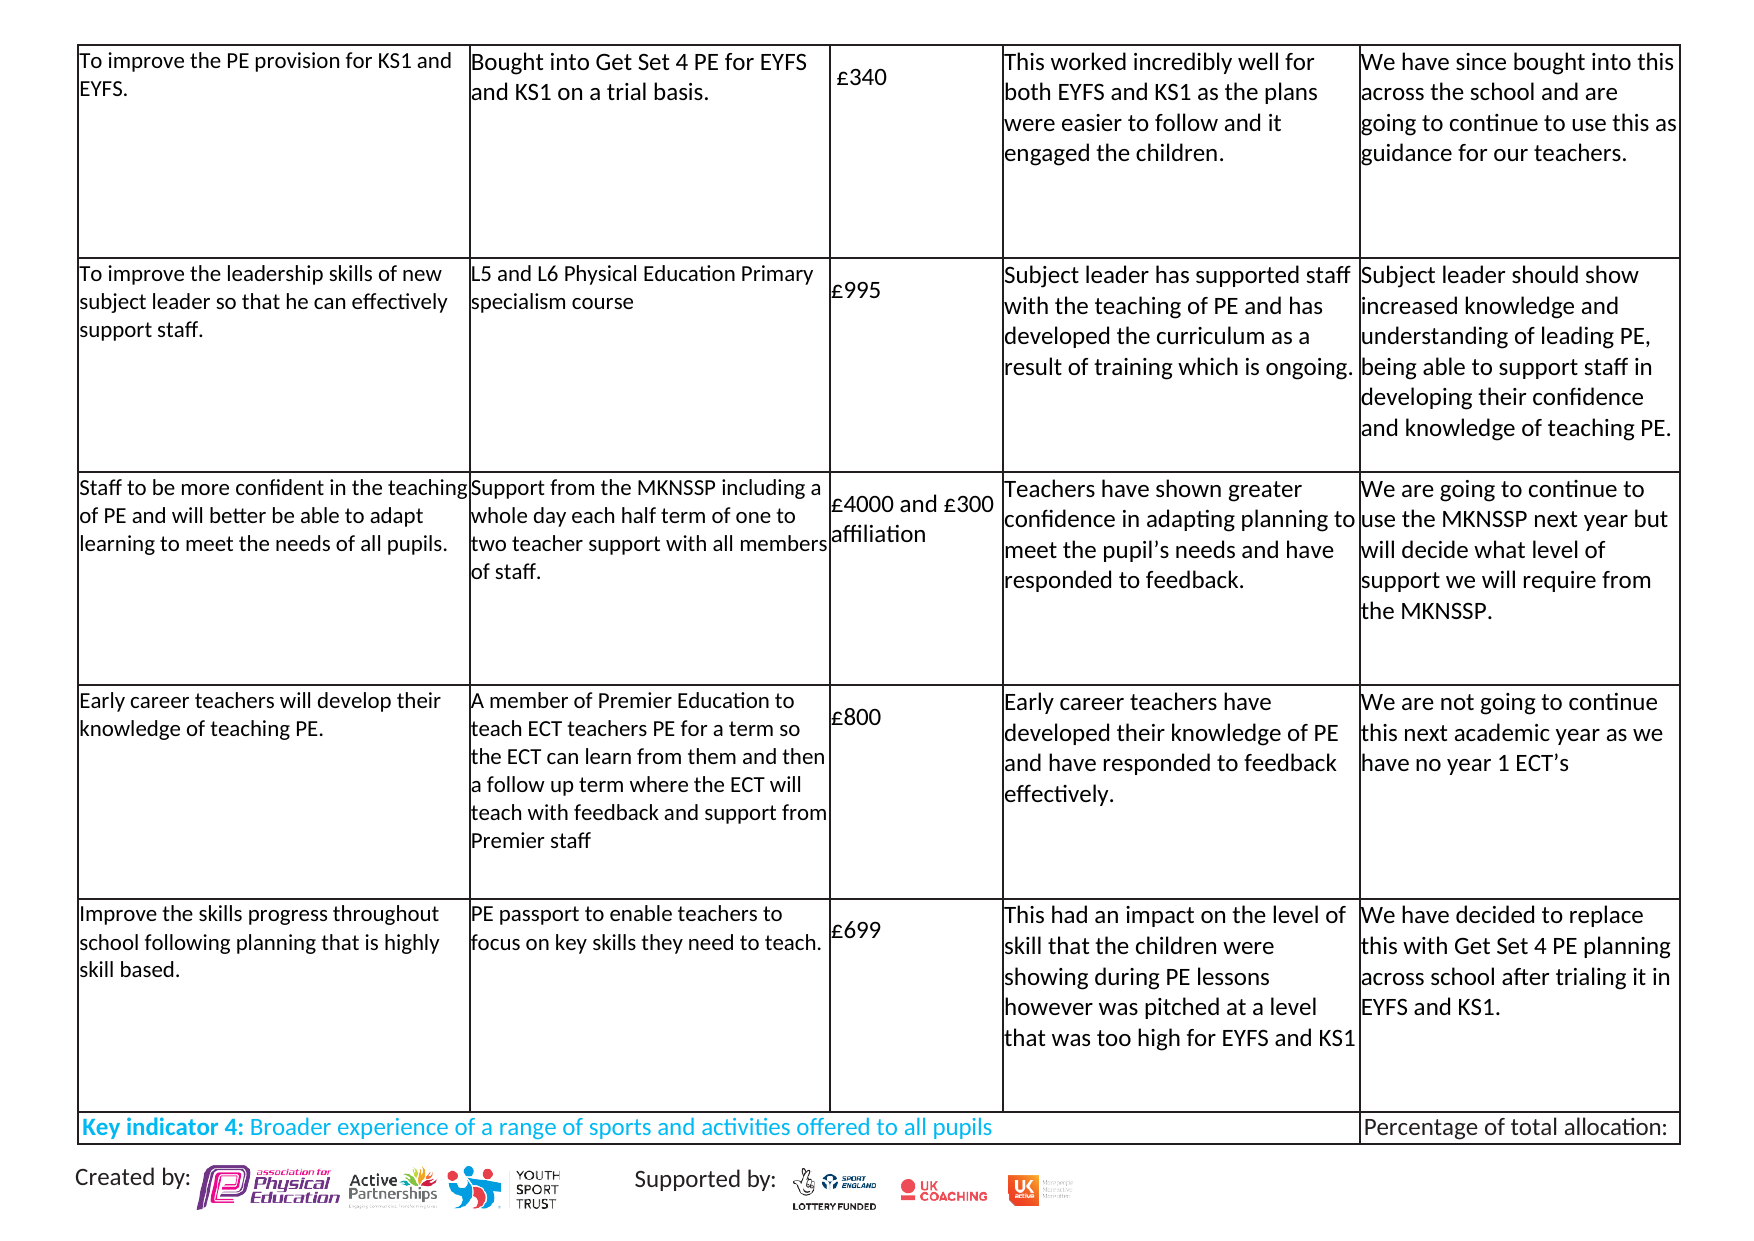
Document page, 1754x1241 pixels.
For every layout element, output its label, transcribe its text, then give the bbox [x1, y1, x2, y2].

table_cell Early career teachers have developed their knowledge of PE and have responded to feedback effectively. [1004, 686, 1359, 897]
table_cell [79, 1113, 1359, 1143]
table_cell Teachers have shown greater confidence in adapting planning to meet the pupil’s needs and have responded to feedback. [1004, 473, 1359, 684]
table_cell PE passport to enable teachers to focus on key skills they need to teach. [471, 900, 829, 1111]
table_cell £995 [831, 259, 1002, 471]
table_cell Support from the MKNSSP including a whole day each half term of one to two teacher support with all members of staff. [471, 473, 829, 684]
table_cell Early career teachers will develop their knowledge of teaching PE. [79, 686, 469, 897]
table_cell £4000 and £300 affiliation [831, 473, 1002, 684]
table_cell Percentage of total allocation: [1361, 1113, 1679, 1143]
picture [196, 1165, 560, 1210]
table_cell We have since bought into this across the school and are going to continue to use this as guidance for our teachers. [1361, 46, 1679, 257]
table_cell Bought into Get Set 4 PE for EYFS and KS1 on a trial basis. [471, 46, 829, 257]
table_cell A member of Premier Education to teach ECT teachers PE for a term so the ECT can learn from them and then a follow up term where the ECT will teach with feedback and support from Premier staff [471, 686, 829, 897]
table_cell L5 and L6 Physical Education Primary specialism course [471, 259, 829, 471]
table_cell We have decided to replace this with Get Set 4 PE planning across school after trialing it in EYFS and KS1. [1361, 900, 1679, 1111]
table_cell We are going to continue to use the MKNSSP next year but will decide what level of support we will require from the MKNSSP. [1361, 473, 1679, 684]
picture [793, 1168, 876, 1210]
table_cell This had an impact on the level of skill that the children were showing during PE lessons however was pitched at a level that was too high for EYFS and KS1 [1004, 900, 1359, 1111]
table_cell To improve the leadership skills of new subject leader so that he can effectively support staff. [79, 259, 469, 471]
table_cell We are not going to continue this next academic year as we have no year 1 ECT’s [1361, 686, 1679, 897]
table_cell Subject leader should show increased knowledge and understanding of leading PE, being able to support staff in developing their confidence and knowledge of teaching PE. [1361, 259, 1679, 471]
table_cell Subject leader has supported staff with the teaching of PE and has developed the curriculum as a result of training which is ongoing. [1004, 259, 1359, 471]
table_cell To improve the PE provision for KS1 and EYFS. [79, 46, 469, 257]
picture [1008, 1174, 1073, 1206]
table_cell £800 [831, 686, 1002, 897]
table_cell £699 [831, 900, 1002, 1111]
table_cell £340 [831, 46, 1002, 257]
table_cell This worked incredibly well for both EYFS and KS1 as the plans were easier to follow and it engaged the children. [1004, 46, 1359, 257]
picture [920, 1181, 987, 1201]
table_cell Improve the skills progress throughout school following planning that is highly skill based. [79, 900, 469, 1111]
table_cell Staff to be more confident in the teaching of PE and will better be able to adapt learning to meet the needs of all pupils. [79, 473, 469, 684]
